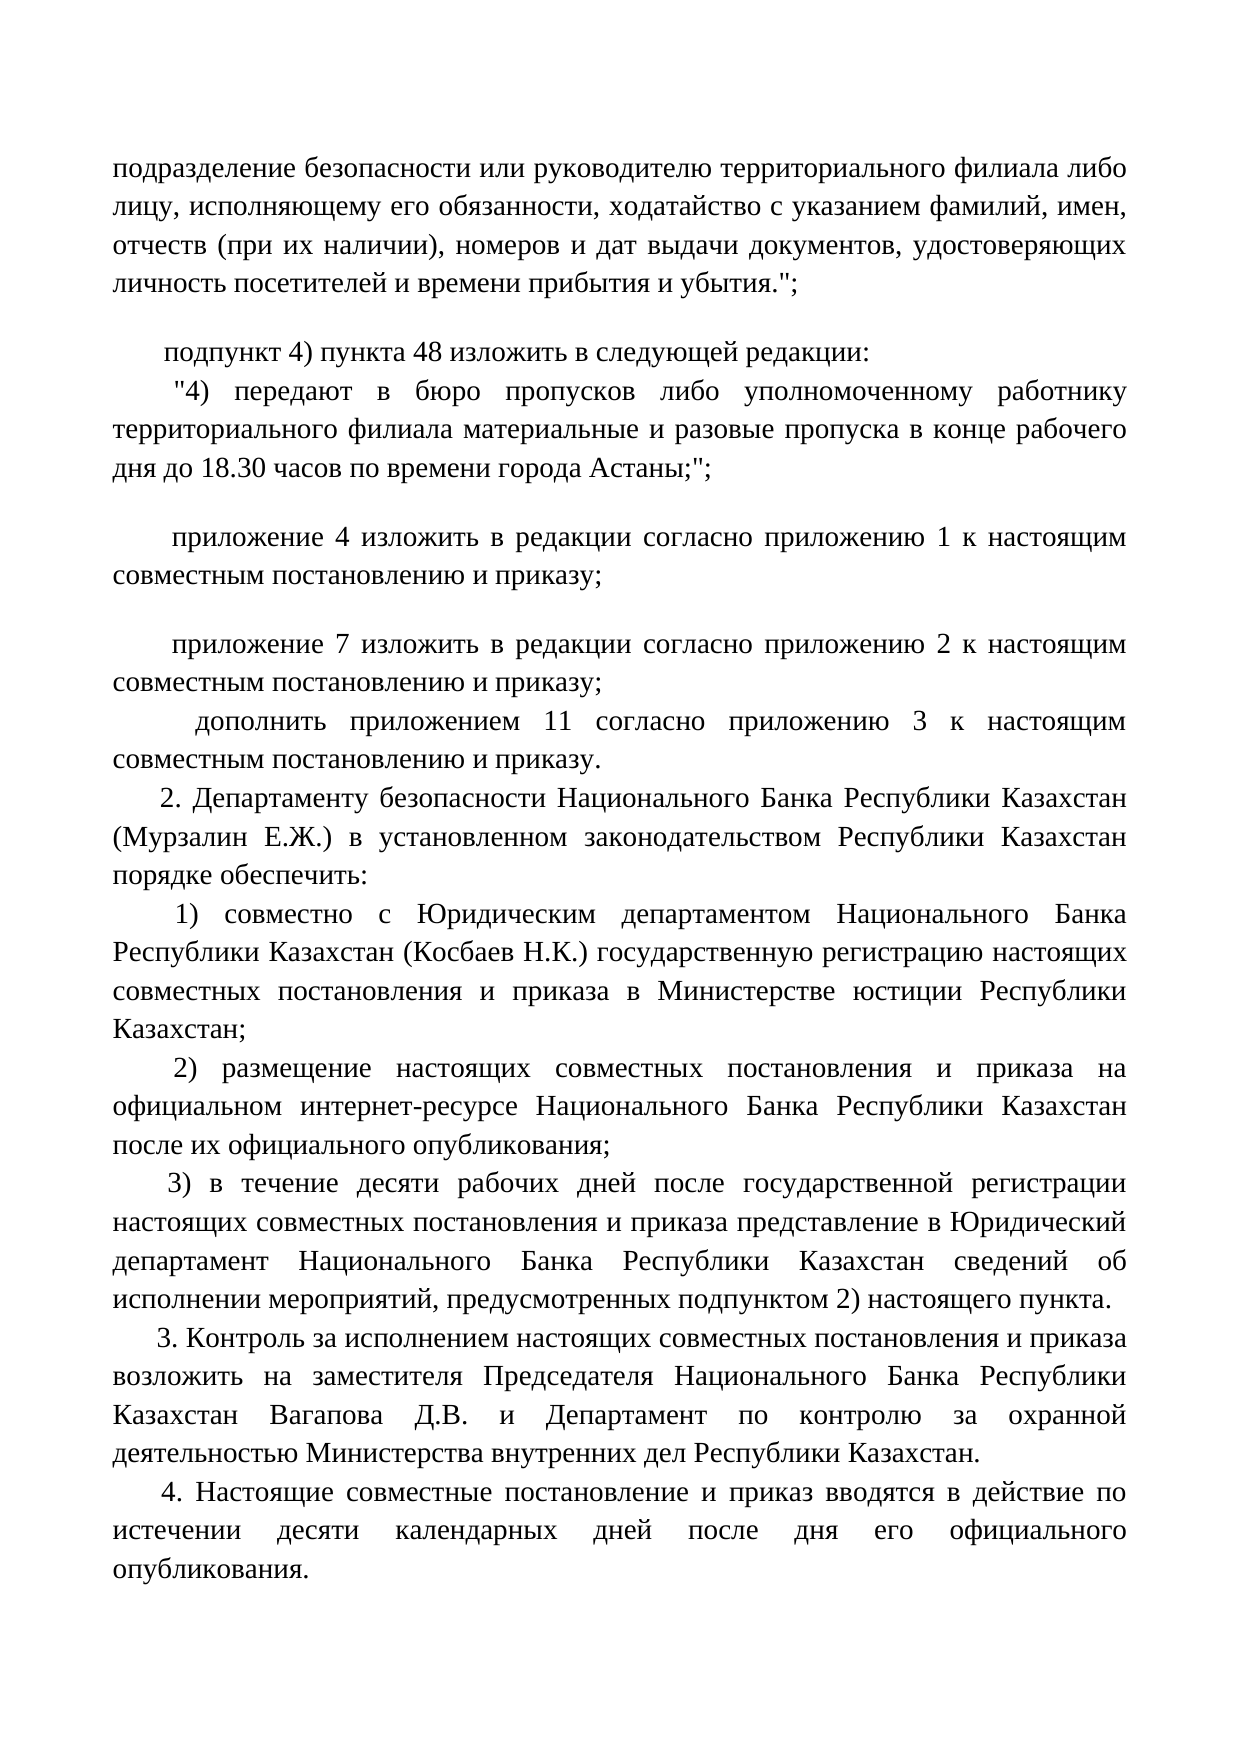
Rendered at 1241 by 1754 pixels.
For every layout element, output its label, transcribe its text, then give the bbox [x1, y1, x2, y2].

text 3) в течение десяти рабочих дней после государственной регистрации настоящих совместных постановления и приказа представление в Юридический департамент Национального Банка Республики Казахстан сведений об исполнении мероприятий, предусмотренных подпунктом 2) настоящего пункта. [112, 1166, 1128, 1315]
text 1) совместно с Юридическим департаментом Национального Банка Республики Казахстан (Косбаев Н.К.) государственную регистрацию настоящих совместных постановления и приказа в Министерстве юстиции Республики Казахстан; [112, 896, 1128, 1045]
text приложение 7 изложить в редакции согласно приложению 2 к настоящим совместным постановлению и приказу; [112, 626, 1128, 698]
text подпункт 4) пункта 48 изложить в следующей редакции: [112, 334, 1128, 368]
text 3. Контроль за исполнением настоящих совместных постановления и приказа возложить на заместителя Председателя Национального Банка Республики Казахстан Вагапова Д.В. и Департамент по контролю за охранной деятельностью Министерства внутренних дел Республики Казахстан. [112, 1320, 1128, 1469]
text 4. Настоящие совместные постановление и приказ вводятся в действие по истечении десяти календарных дней после дня его официального опубликования. [112, 1474, 1128, 1584]
text 2. Департаменту безопасности Национального Банка Республики Казахстан (Мурзалин Е.Ж.) в установленном законодательством Республики Казахстан порядке обеспечить: [112, 780, 1128, 891]
text приложение 4 изложить в редакции согласно приложению 1 к настоящим совместным постановлению и приказу; [112, 519, 1128, 591]
text "4) передают в бюро пропусков либо уполномоченному работнику территориального филиала материальные и разовые пропуска в конце рабочего дня до 18.30 часов по времени города Астаны;"; [112, 373, 1128, 483]
text 2) размещение настоящих совместных постановления и приказа на официальном интернет-ресурсе Национального Банка Республики Казахстан после их официального опубликования; [112, 1050, 1128, 1161]
text дополнить приложением 11 согласно приложению 3 к настоящим совместным постановлению и приказу. [112, 703, 1128, 775]
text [112, 150, 1128, 299]
